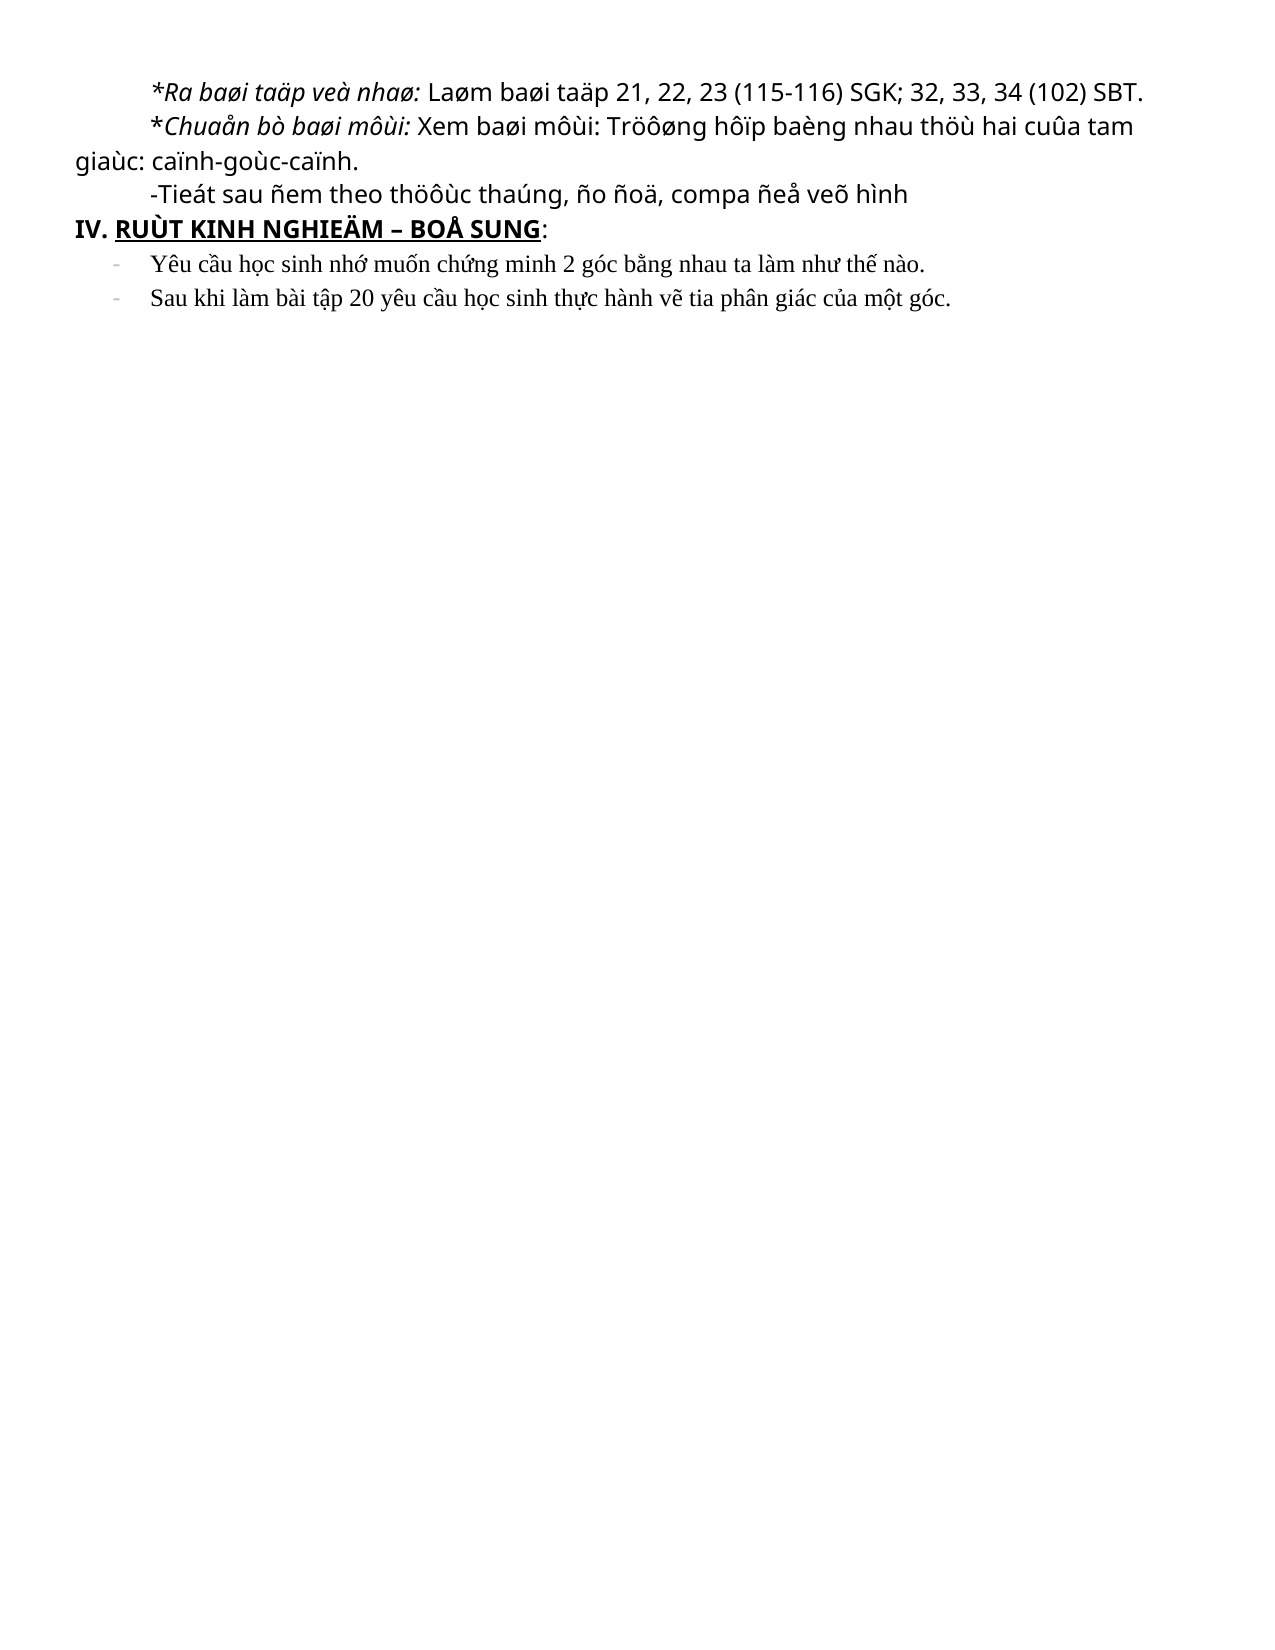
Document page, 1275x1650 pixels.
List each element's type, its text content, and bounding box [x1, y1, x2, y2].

text -Tieát sau ñem theo thöôùc thaúng, ño ñoä, compa ñeå veõ hình [75, 177, 1200, 211]
text *Ra baøi taäp veà nhaø: Laøm baøi taäp 21, 22, 23 (115-116) SGK; 32, 33, 34 (102) SBT. [75, 75, 1200, 109]
list Sau khi làm bài tập 20 yêu cầu học sinh thực hành vẽ tia phân giác của một góc. [112, 279, 1200, 313]
list Yêu cầu học sinh nhớ muốn chứng minh 2 góc bằng nhau ta làm như thế nào. [112, 245, 1200, 279]
text IV. RUÙT KINH NGHIEÄM – BOÅ SUNG: [75, 211, 1200, 245]
text *Chuaån bò baøi môùi: Xem baøi môùi: Tröôøng hôïp baèng nhau thöù hai cuûa tam giaùc: caïnh-goùc-caïnh. [75, 109, 1200, 177]
